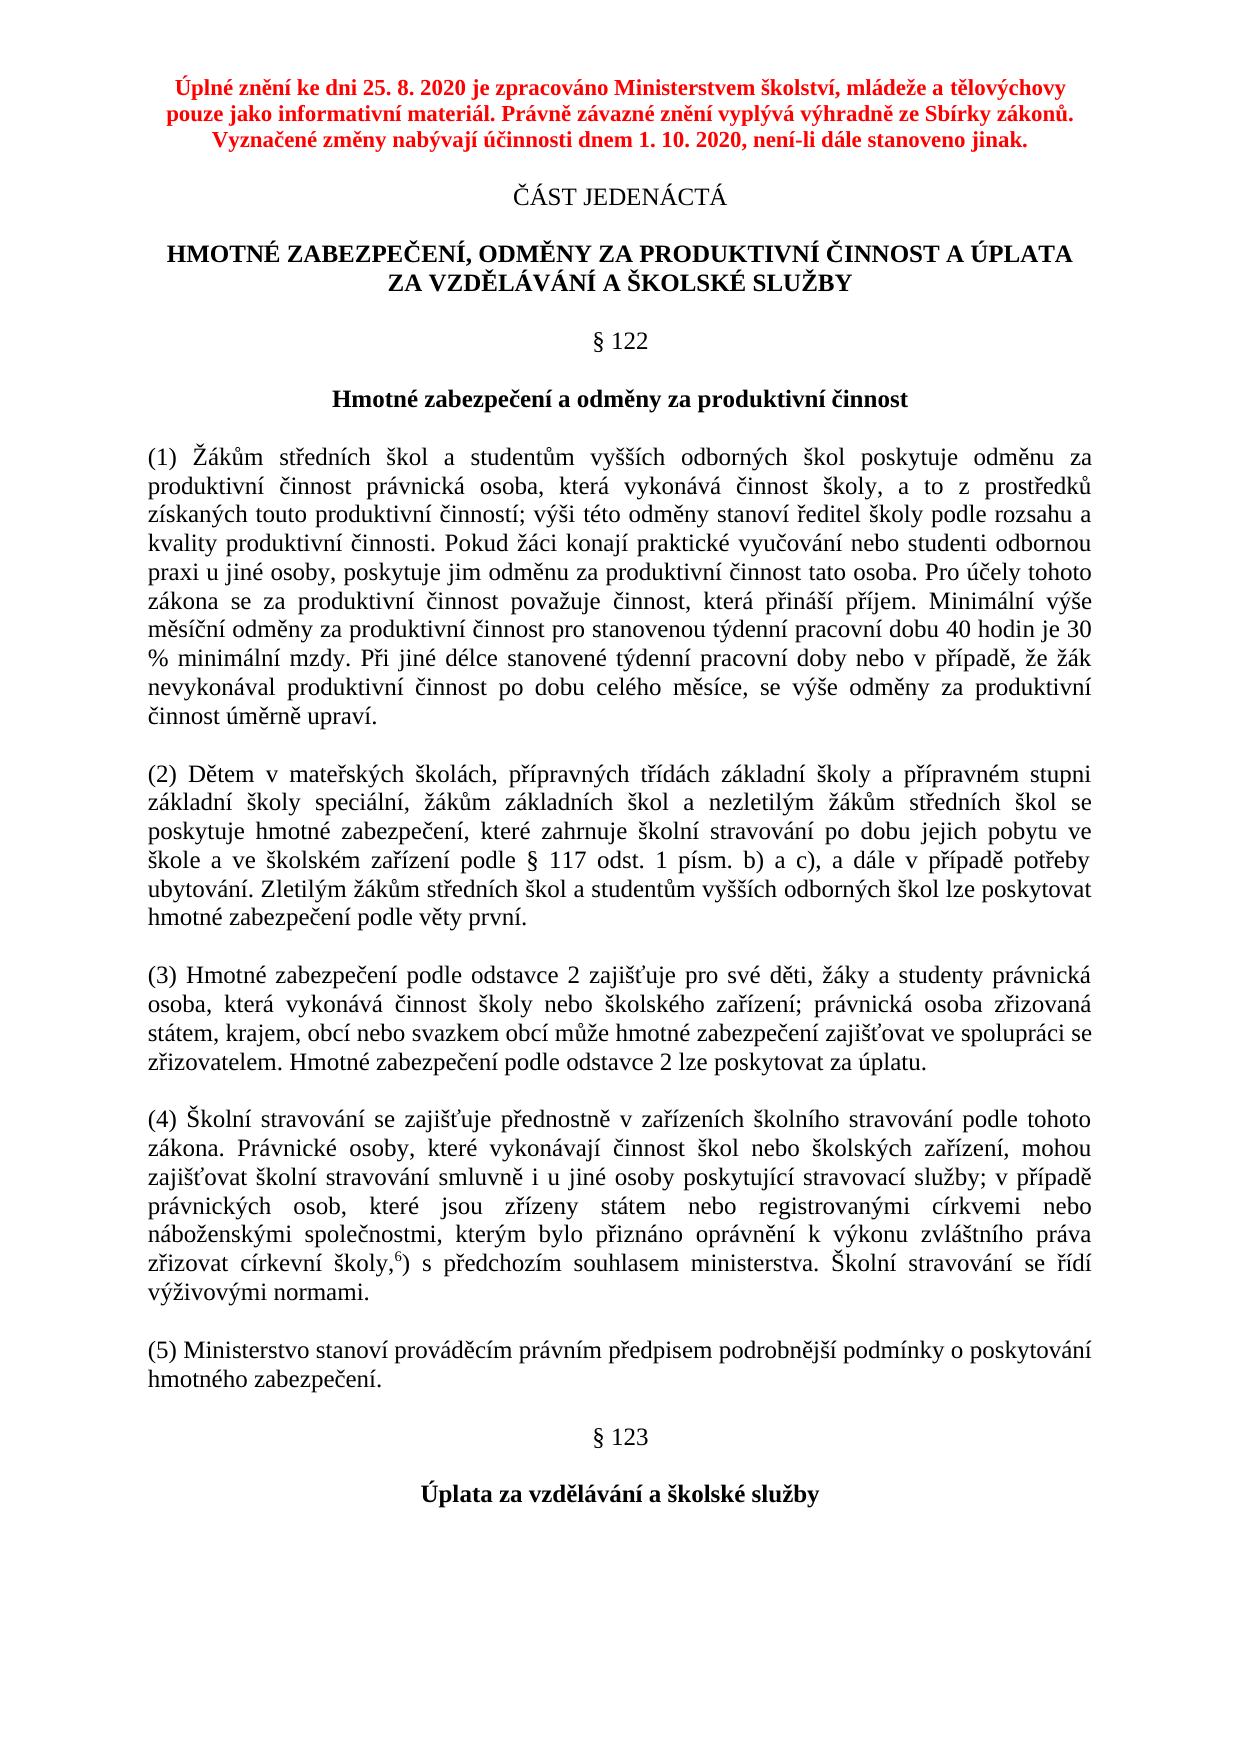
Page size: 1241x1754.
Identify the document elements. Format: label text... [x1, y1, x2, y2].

text HMOTNÉ ZABEZPEČENÍ, ODMĚNY ZA PRODUKTIVNÍ ČINNOST A ÚPLATA ZA VZDĚLÁVÁNÍ A ŠKOLSKÉ SLUŽBY [148, 239, 1093, 297]
text (5) Ministerstvo stanoví prováděcím právním předpisem podrobnější podmínky o poskytování hmotného zabezpečení. [148, 1335, 1093, 1392]
text ČÁST JEDENÁCTÁ [148, 182, 1093, 210]
text Hmotné zabezpečení a odměny za produktivní činnost [148, 384, 1093, 413]
text (3) Hmotné zabezpečení podle odstavce 2 zajišťuje pro své děti, žáky a studenty právnická osoba, která vykonává činnost školy nebo školského zařízení; právnická osoba zřizovaná státem, krajem, obcí nebo svazkem obcí může hmotné zabezpečení zajišťovat ve spolupráci se zřizovatelem. Hmotné zabezpečení podle odstavce 2 lze poskytovat za úplatu. [148, 960, 1093, 1075]
text (2) Dětem v mateřských školách, přípravných třídách základní školy a přípravném stupni základní školy speciální, žákům základních škol a nezletilým žákům středních škol se poskytuje hmotné zabezpečení, které zahrnuje školní stravování po dobu jejich pobytu ve škole a ve školském zařízení podle § 117 odst. 1 písm. b) a c), a dále v případě potřeby ubytování. Zletilým žákům středních škol a studentům vyšších odborných škol lze poskytovat hmotné zabezpečení podle věty první. [148, 759, 1093, 931]
text § 123 [148, 1422, 1093, 1450]
text (1) Žákům středních škol a studentům vyšších odborných škol poskytuje odměnu za produktivní činnost právnická osoba, která vykonává činnost školy, a to z prostředků získaných touto produktivní činností; výši této odměny stanoví ředitel školy podle rozsahu a kvality produktivní činnosti. Pokud žáci konají praktické vyučování nebo studenti odbornou praxi u jiné osoby, poskytuje jim odměnu za produktivní činnost tato osoba. Pro účely tohoto zákona se za produktivní činnost považuje činnost, která přináší příjem. Minimální výše měsíční odměny za produktivní činnost pro stanovenou týdenní pracovní dobu 40 hodin je 30 % minimální mzdy. Při jiné délce stanovené týdenní pracovní doby nebo v případě, že žák nevykonával produktivní činnost po dobu celého měsíce, se výše odměny za produktivní činnost úměrně upraví. [148, 442, 1093, 729]
text § 122 [148, 326, 1093, 355]
text Úplata za vzdělávání a školské služby [148, 1479, 1093, 1508]
text (4) Školní stravování se zajišťuje přednostně v zařízeních školního stravování podle tohoto zákona. Právnické osoby, které vykonávají činnost škol nebo školských zařízení, mohou zajišťovat školní stravování smluvně i u jiné osoby poskytující stravovací služby; v případě právnických osob, které jsou zřízeny státem nebo registrovanými církvemi nebo náboženskými společnostmi, kterým bylo přiznáno oprávnění k výkonu zvláštního práva zřizovat církevní školy,6) s předchozím souhlasem ministerstva. Školní stravování se řídí výživovými normami. [148, 1104, 1093, 1306]
